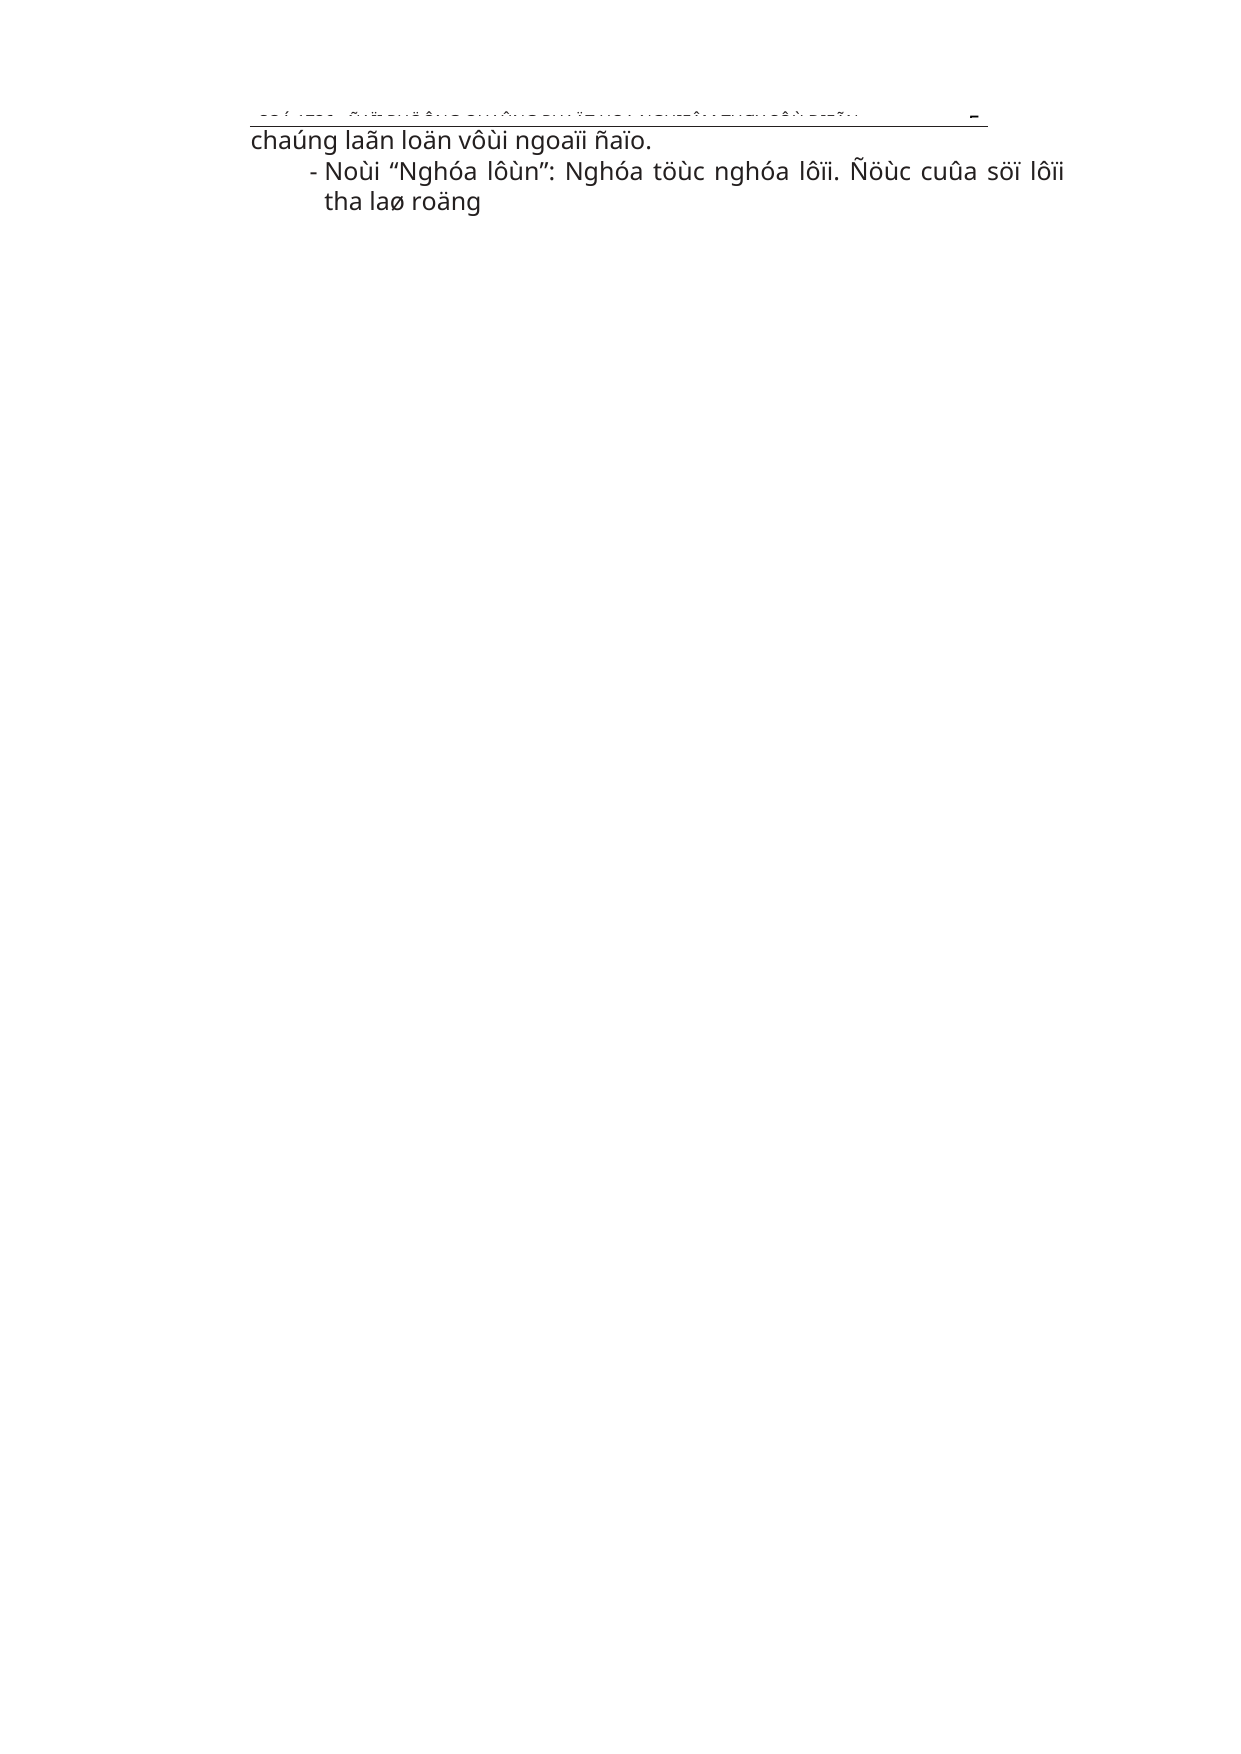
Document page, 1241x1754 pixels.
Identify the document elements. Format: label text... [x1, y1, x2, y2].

list Noùi “Nghóa lôùn”: Nghóa töùc nghóa lôïi. Ñöùc cuûa söï lôïi tha laø roäng [309, 156, 1065, 217]
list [250, 125, 990, 156]
